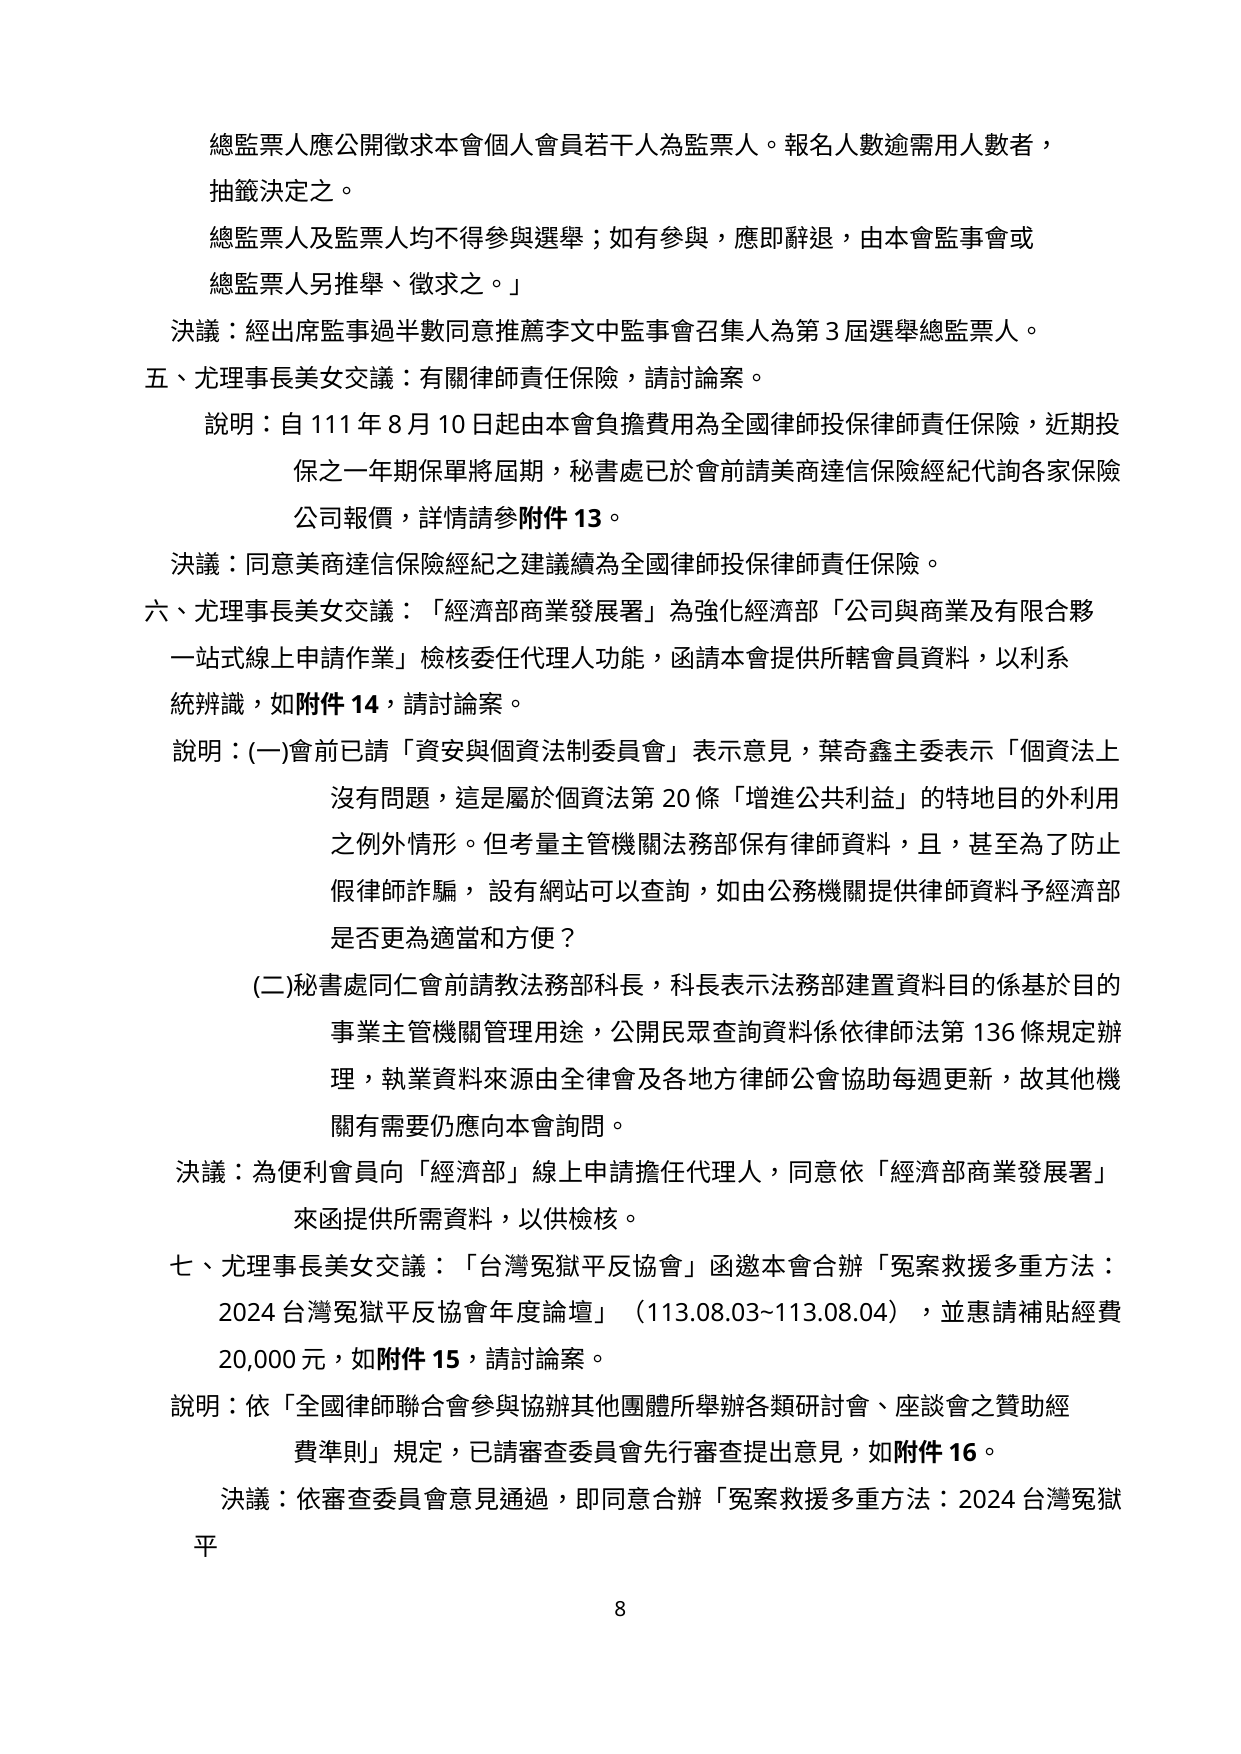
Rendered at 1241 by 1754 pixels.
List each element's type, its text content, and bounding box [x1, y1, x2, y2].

text (二)秘書處同仁會前請教法務部科長，科長表示法務部建置資料目的係基於目的事業主管機關管理用途，公開民眾查詢資料係依律師法第136條規定辦理，執業資料來源由全律會及各地方律師公會協助每週更新，故其他機關有需要仍應向本會詢問。 [118, 965, 1122, 1143]
text 決議：依審查委員會意見通過，即同意合辦「冤案救援多重方法：2024台灣冤獄平 [118, 1479, 1122, 1563]
text 決議：經出席監事過半數同意推薦李文中監事會召集人為第3屆選舉總監票人。 [118, 311, 1122, 348]
text 總監票人及監票人均不得參與選舉；如有參與，應即辭退，由本會監事會或 [118, 218, 1122, 255]
text 統辨識，如附件14，請討論案。 [118, 684, 1122, 722]
text 一站式線上申請作業」檢核委任代理人功能，函請本會提供所轄會員資料，以利系 [118, 637, 1122, 675]
text 說明：(一)會前已請「資安與個資法制委員會」表示意見，葉奇鑫主委表示「個資法上沒有問題，這是屬於個資法第20條「增進公共利益」的特地目的外利用之例外情形。但考量主管機關法務部保有律師資料，且，甚至為了防止假律師詐騙， 設有網站可以查詢，如由公務機關提供律師資料予經濟部是否更為適當和方便？ [118, 731, 1122, 956]
text 六、尤理事長美女交議：「經濟部商業發展署」為強化經濟部「公司與商業及有限合夥 [118, 591, 1122, 628]
text 總監票人另推舉、徵求之。」 [118, 264, 1122, 302]
text 總監票人應公開徵求本會個人會員若干人為監票人。報名人數逾需用人數者， [118, 125, 1122, 162]
text 抽籤決定之。 [118, 171, 1122, 209]
text 五、尤理事長美女交議：有關律師責任保險，請討論案。 [118, 357, 1122, 395]
text 七、尤理事長美女交議：「台灣冤獄平反協會」函邀本會合辦「冤案救援多重方法：2024台灣冤獄平反協會年度論壇」（113.08.03~113.08.04），並惠請補貼經費20,000元，如附件15，請討論案。 [118, 1245, 1122, 1377]
text 費準則」規定，已請審查委員會先行審查提出意見，如附件16。 [118, 1432, 1122, 1470]
text 決議：同意美商達信保險經紀之建議續為全國律師投保律師責任保險。 [118, 544, 1122, 582]
text 決議：為便利會員向「經濟部」線上申請擔任代理人，同意依「經濟部商業發展署」 來函提供所需資料，以供檢核。 [118, 1152, 1122, 1236]
text 說明：自111年8月10日起由本會負擔費用為全國律師投保律師責任保險，近期投保之一年期保單將屆期，秘書處已於會前請美商達信保險經紀代詢各家保險公司報價，詳情請參附件13。 [118, 404, 1122, 535]
text 說明：依「全國律師聯合會參與協辦其他團體所舉辦各類研討會、座談會之贊助經 [118, 1386, 1122, 1423]
